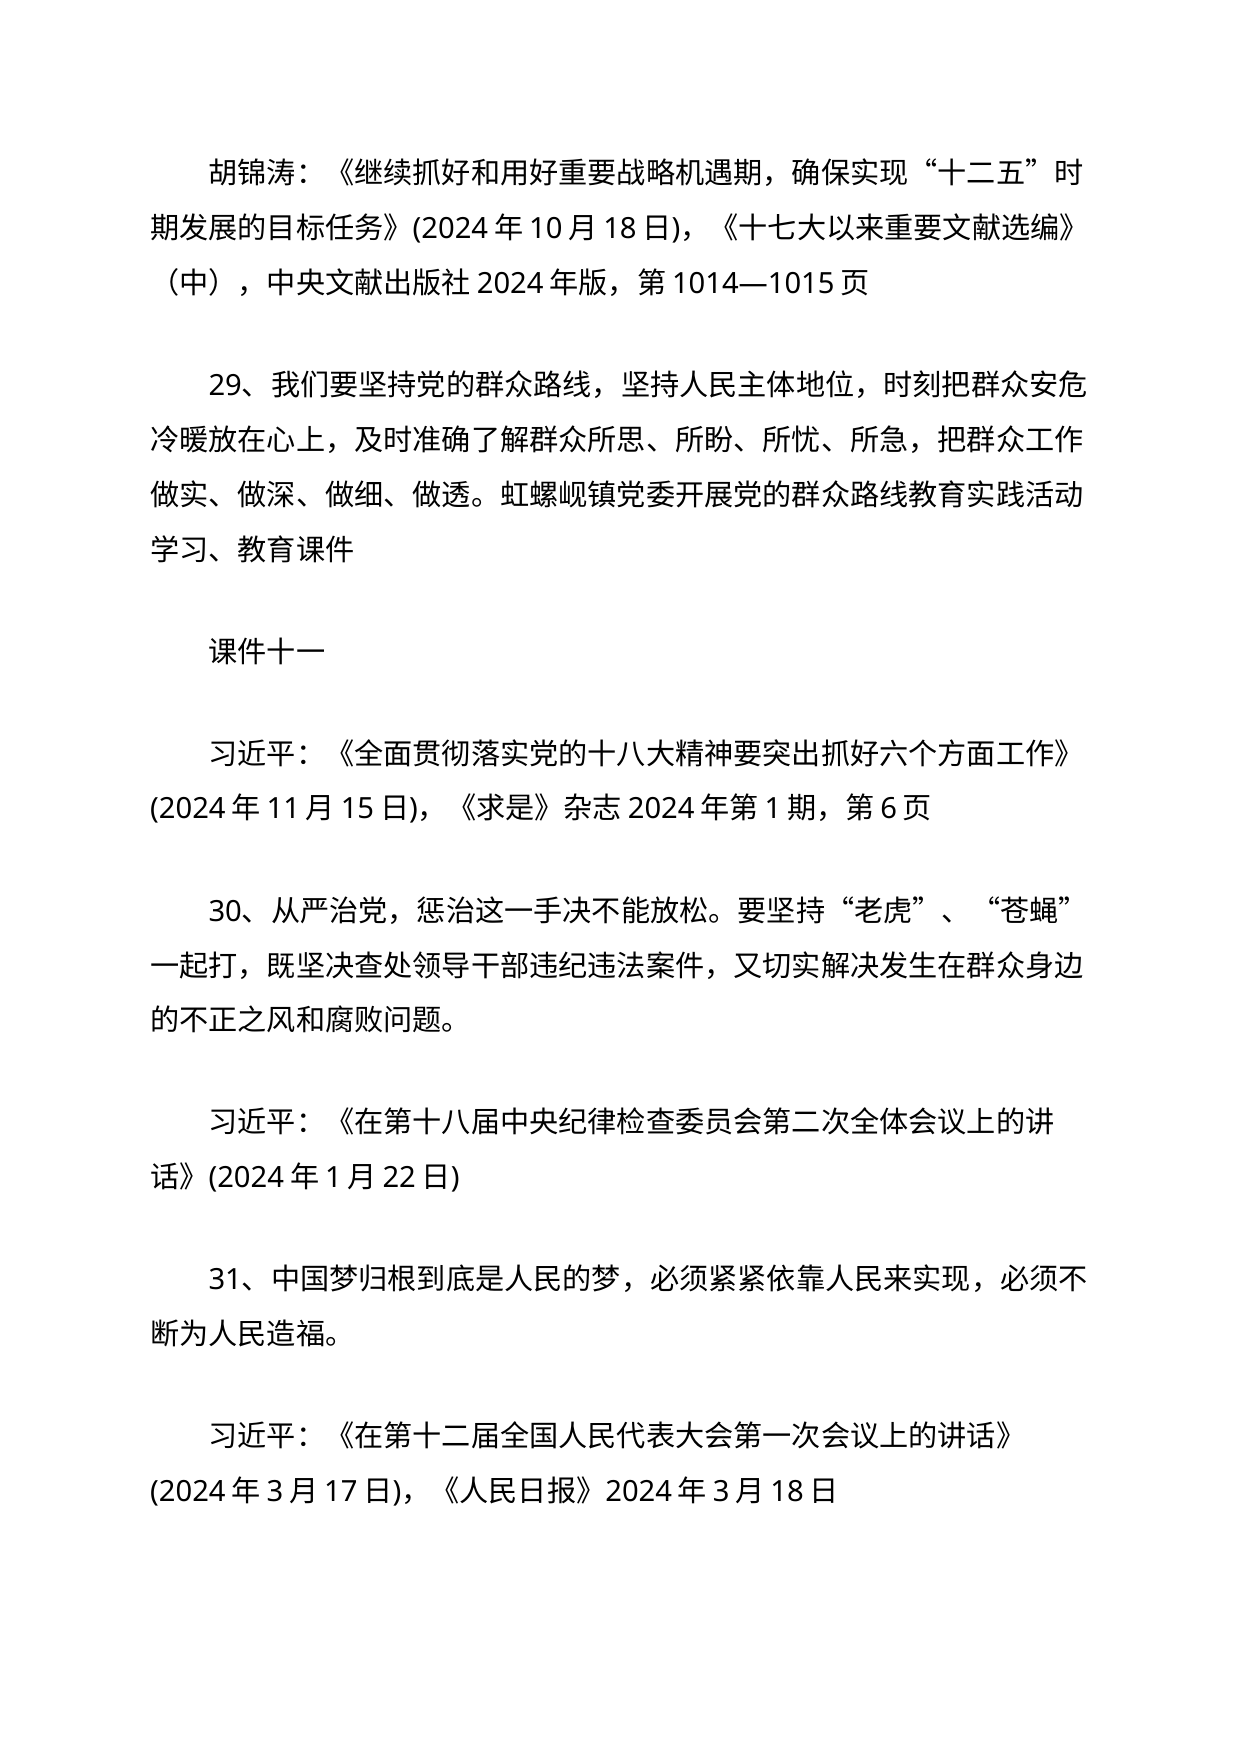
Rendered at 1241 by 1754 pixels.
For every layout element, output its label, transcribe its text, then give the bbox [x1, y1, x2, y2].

text 30、从严治党，惩治这一手决不能放松。要坚持“老虎”、“苍蝇”一起打，既坚决查处领导干部违纪违法案件，又切实解决发生在群众身边的不正之风和腐败问题。 [150, 887, 1090, 1039]
text 胡锦涛：《继续抓好和用好重要战略机遇期，确保实现“十二五”时期发展的目标任务》(2024年10月18日)，《十七大以来重要文献选编》（中），中央文献出版社2024年版，第1014—1015页 [150, 150, 1090, 302]
text 课件十一 [150, 628, 1090, 671]
text 31、中国梦归根到底是人民的梦，必须紧紧依靠人民来实现，必须不断为人民造福。 [150, 1256, 1090, 1353]
text 29、我们要坚持党的群众路线，坚持人民主体地位，时刻把群众安危冷暖放在心上，及时准确了解群众所思、所盼、所忧、所急，把群众工作做实、做深、做细、做透。虹螺岘镇党委开展党的群众路线教育实践活动学习、教育课件 [150, 362, 1090, 569]
text 习近平：《在第十八届中央纪律检查委员会第二次全体会议上的讲话》(2024年1月22日) [150, 1099, 1090, 1196]
text 习近平：《全面贯彻落实党的十八大精神要突出抓好六个方面工作》(2024年11月15日)，《求是》杂志2024年第1期，第6页 [150, 730, 1090, 827]
text 习近平：《在第十二届全国人民代表大会第一次会议上的讲话》(2024年3月17日)，《人民日报》2024年3月18日 [150, 1412, 1090, 1510]
